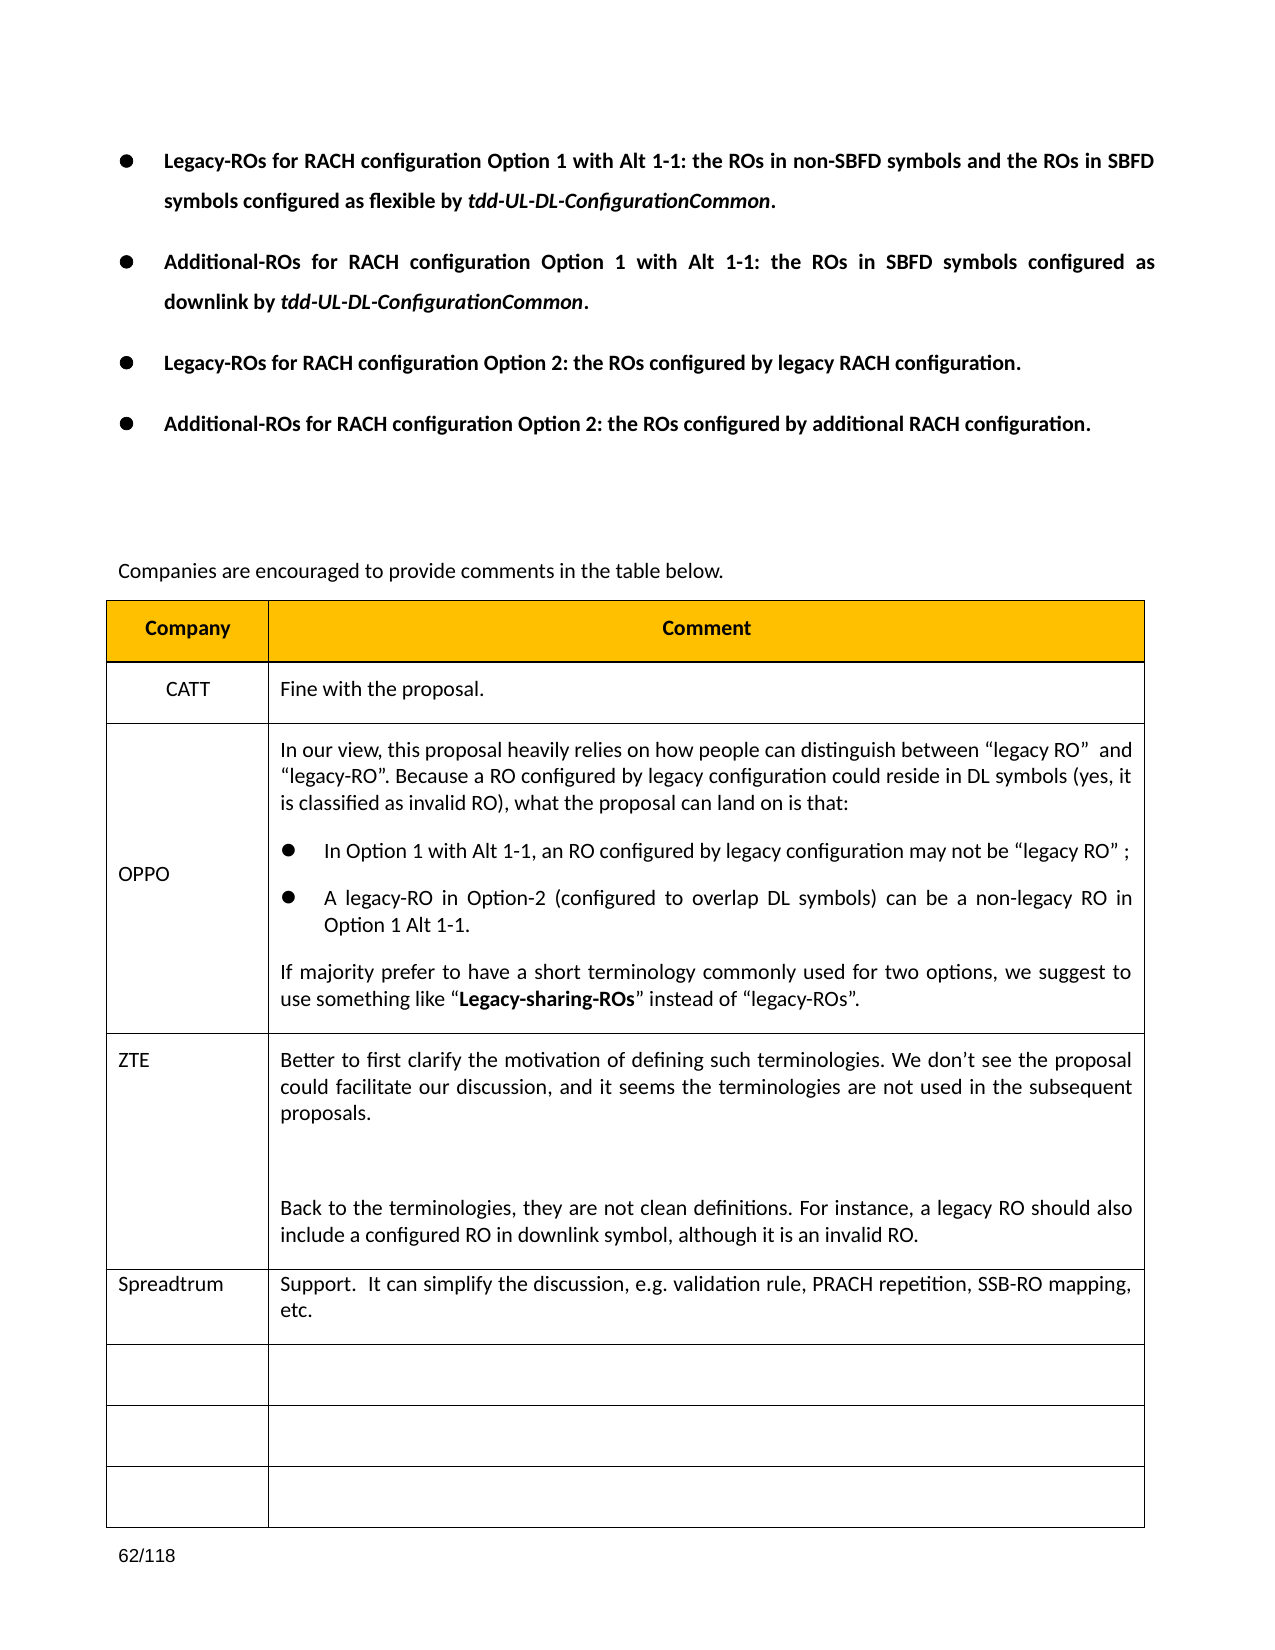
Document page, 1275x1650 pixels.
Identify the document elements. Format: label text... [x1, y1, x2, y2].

list Legacy-ROs for RACH configuration Option 1 with Alt 1-1: the ROs in non-SBFD symbols and the ROs in SBFD symbols configured as flexible by tdd-UL-DL-ConfigurationCommon. [118, 148, 1157, 214]
table_cell In our view, this proposal heavily relies on how people can distinguish between “legacy RO” and “legacy-RO”. Because a RO configured by legacy configuration could reside in DL symbols (yes, it is classified as invalid RO), what the proposal can land on is that: In Option 1 with Alt 1-1, an RO configured by legacy configuration may not be “legacy RO” ; A legacy-RO in Option-2 (configured to overlap DL symbols) can be a non-legacy RO in Option 1 Alt 1-1. If majority prefer to have a short terminology commonly used for two options, we suggest to use something like “Legacy-sharing-ROs” instead of “legacy-ROs”. [269, 724, 1144, 1033]
list Additional-ROs for RACH configuration Option 1 with Alt 1-1: the ROs in SBFD symbols configured as downlink by tdd-UL-DL-ConfigurationCommon. [118, 248, 1157, 315]
table_cell Better to first clarify the motivation of defining such terminologies. We don’t see the proposal could facilitate our discussion, and it seems the terminologies are not used in the subsequent proposals. Back to the terminologies, they are not clean definitions. For instance, a legacy RO should also include a configured RO in downlink symbol, although it is an invalid RO. [269, 1034, 1144, 1269]
table_cell [107, 1345, 268, 1405]
table_cell CATT [107, 663, 268, 722]
table_cell [269, 1467, 1144, 1527]
table_cell Fine with the proposal. [269, 663, 1144, 722]
table_cell Support. It can simplify the discussion, e.g. validation rule, PRACH repetition, SSB-RO mapping, etc. [269, 1270, 1144, 1344]
table_cell [269, 1406, 1144, 1466]
table_cell [107, 1467, 268, 1527]
table_cell OPPO [107, 724, 268, 1033]
table_cell Spreadtrum [107, 1270, 268, 1344]
table_header Comment [269, 601, 1144, 661]
table_cell ZTE [107, 1034, 268, 1269]
text Companies are encouraged to provide comments in the table below. [118, 557, 1157, 584]
list Legacy-ROs for RACH configuration Option 2: the ROs configured by legacy RACH configuration. [118, 349, 1157, 376]
table_header Company [107, 601, 268, 661]
list Additional-ROs for RACH configuration Option 2: the ROs configured by additional RACH configuration. [118, 410, 1157, 437]
table_cell [107, 1406, 268, 1466]
table_cell [269, 1345, 1144, 1405]
